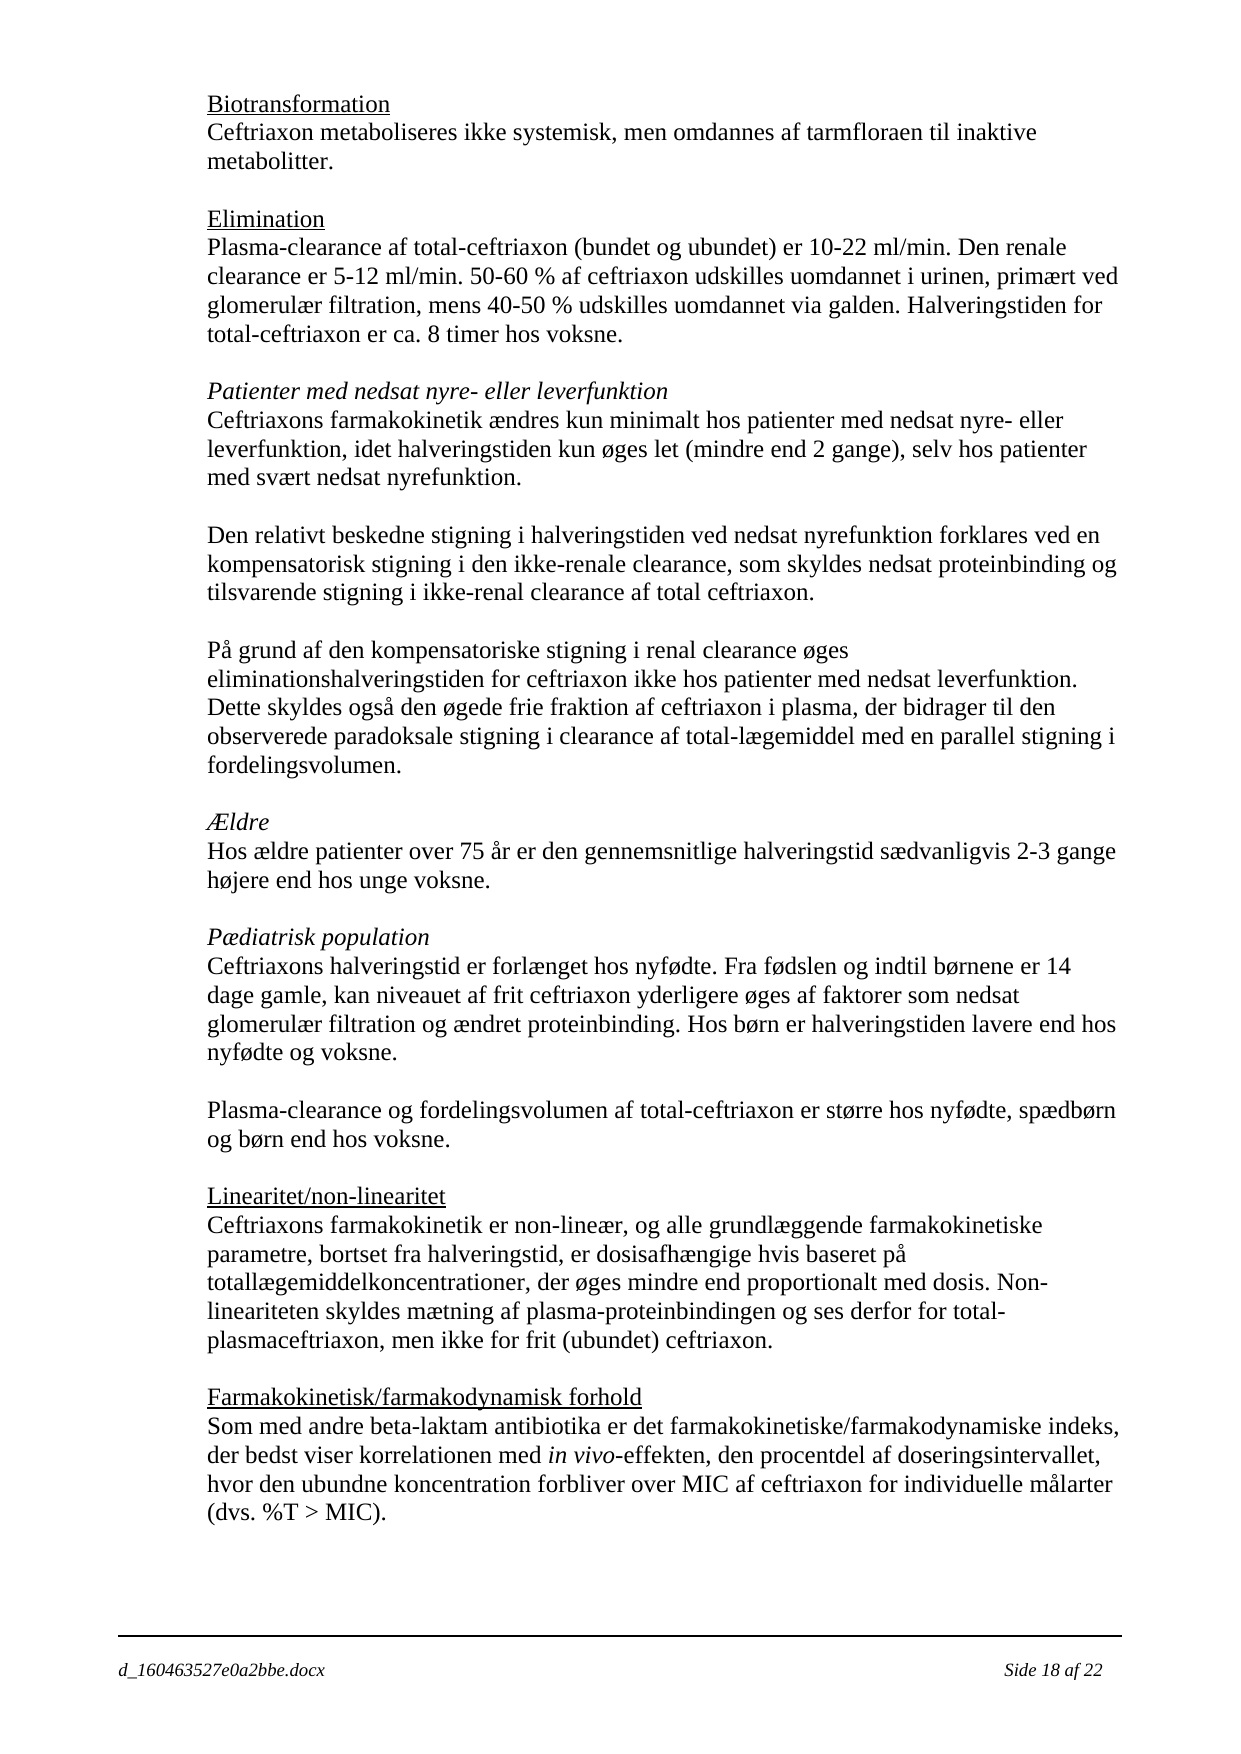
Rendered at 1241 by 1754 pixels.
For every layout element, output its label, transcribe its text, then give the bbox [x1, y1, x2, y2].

text Elimination [207, 204, 1122, 232]
text Ældre [207, 807, 1122, 836]
text Farmakokinetisk/farmakodynamisk forhold [207, 1382, 1122, 1411]
text På grund af den kompensatoriske stigning i renal clearance øges eliminationshalveringstiden for ceftriaxon ikke hos patienter med nedsat leverfunktion. Dette skyldes også den øgede frie fraktion af ceftriaxon i plasma, der bidrager til den observerede paradoksale stigning i clearance af total-lægemiddel med en parallel stigning i fordelingsvolumen. [207, 635, 1122, 779]
text Hos ældre patienter over 75 år er den gennemsnitlige halveringstid sædvanligvis 2-3 gange højere end hos unge voksne. [207, 836, 1122, 894]
text Patienter med nedsat nyre- eller leverfunktion [207, 376, 1122, 405]
text Ceftriaxons farmakokinetik er non-lineær, og alle grundlæggende farmakokinetiske parametre, bortset fra halveringstid, er dosisafhængige hvis baseret på totallægemiddelkoncentrationer, der øges mindre end proportionalt med dosis. Non-lineariteten skyldes mætning af plasma-proteinbindingen og ses derfor for total-plasmaceftriaxon, men ikke for frit (ubundet) ceftriaxon. [207, 1210, 1122, 1354]
text Den relativt beskedne stigning i halveringstiden ved nedsat nyrefunktion forklares ved en kompensatorisk stigning i den ikke-renale clearance, som skyldes nedsat proteinbinding og tilsvarende stigning i ikke-renal clearance af total ceftriaxon. [207, 520, 1122, 606]
text Ceftriaxons farmakokinetik ændres kun minimalt hos patienter med nedsat nyre- eller leverfunktion, idet halveringstiden kun øges let (mindre end 2 gange), selv hos patienter med svært nedsat nyrefunktion. [207, 405, 1122, 491]
text Ceftriaxons halveringstid er forlænget hos nyfødte. Fra fødslen og indtil børnene er 14 dage gamle, kan niveauet af frit ceftriaxon yderligere øges af faktorer som nedsat glomerulær filtration og ændret proteinbinding. Hos børn er halveringstiden lavere end hos nyfødte og voksne. [207, 951, 1122, 1066]
text Plasma-clearance og fordelingsvolumen af total-ceftriaxon er større hos nyfødte, spædbørn og børn end hos voksne. [207, 1095, 1122, 1152]
text Plasma-clearance af total-ceftriaxon (bundet og ubundet) er 10-22 ml/min. Den renale clearance er 5-12 ml/min. 50-60 % af ceftriaxon udskilles uomdannet i urinen, primært ved glomerulær filtration, mens 40-50 % udskilles uomdannet via galden. Halveringstiden for total-ceftriaxon er ca. 8 timer hos voksne. [207, 232, 1122, 347]
text Linearitet/non-linearitet [207, 1181, 1122, 1210]
text Biotransformation [207, 89, 1122, 117]
text Pædiatrisk population [207, 922, 1122, 951]
text Ceftriaxon metaboliseres ikke systemisk, men omdannes af tarmfloraen til inaktive metabolitter. [207, 117, 1122, 175]
text Som med andre beta-laktam antibiotika er det farmakokinetiske/farmakodynamiske indeks, der bedst viser korrelationen med in vivo-effekten, den procentdel af doseringsintervallet, hvor den ubundne koncentration forbliver over MIC af ceftriaxon for individuelle målarter (dvs. %T > MIC). [207, 1411, 1122, 1526]
